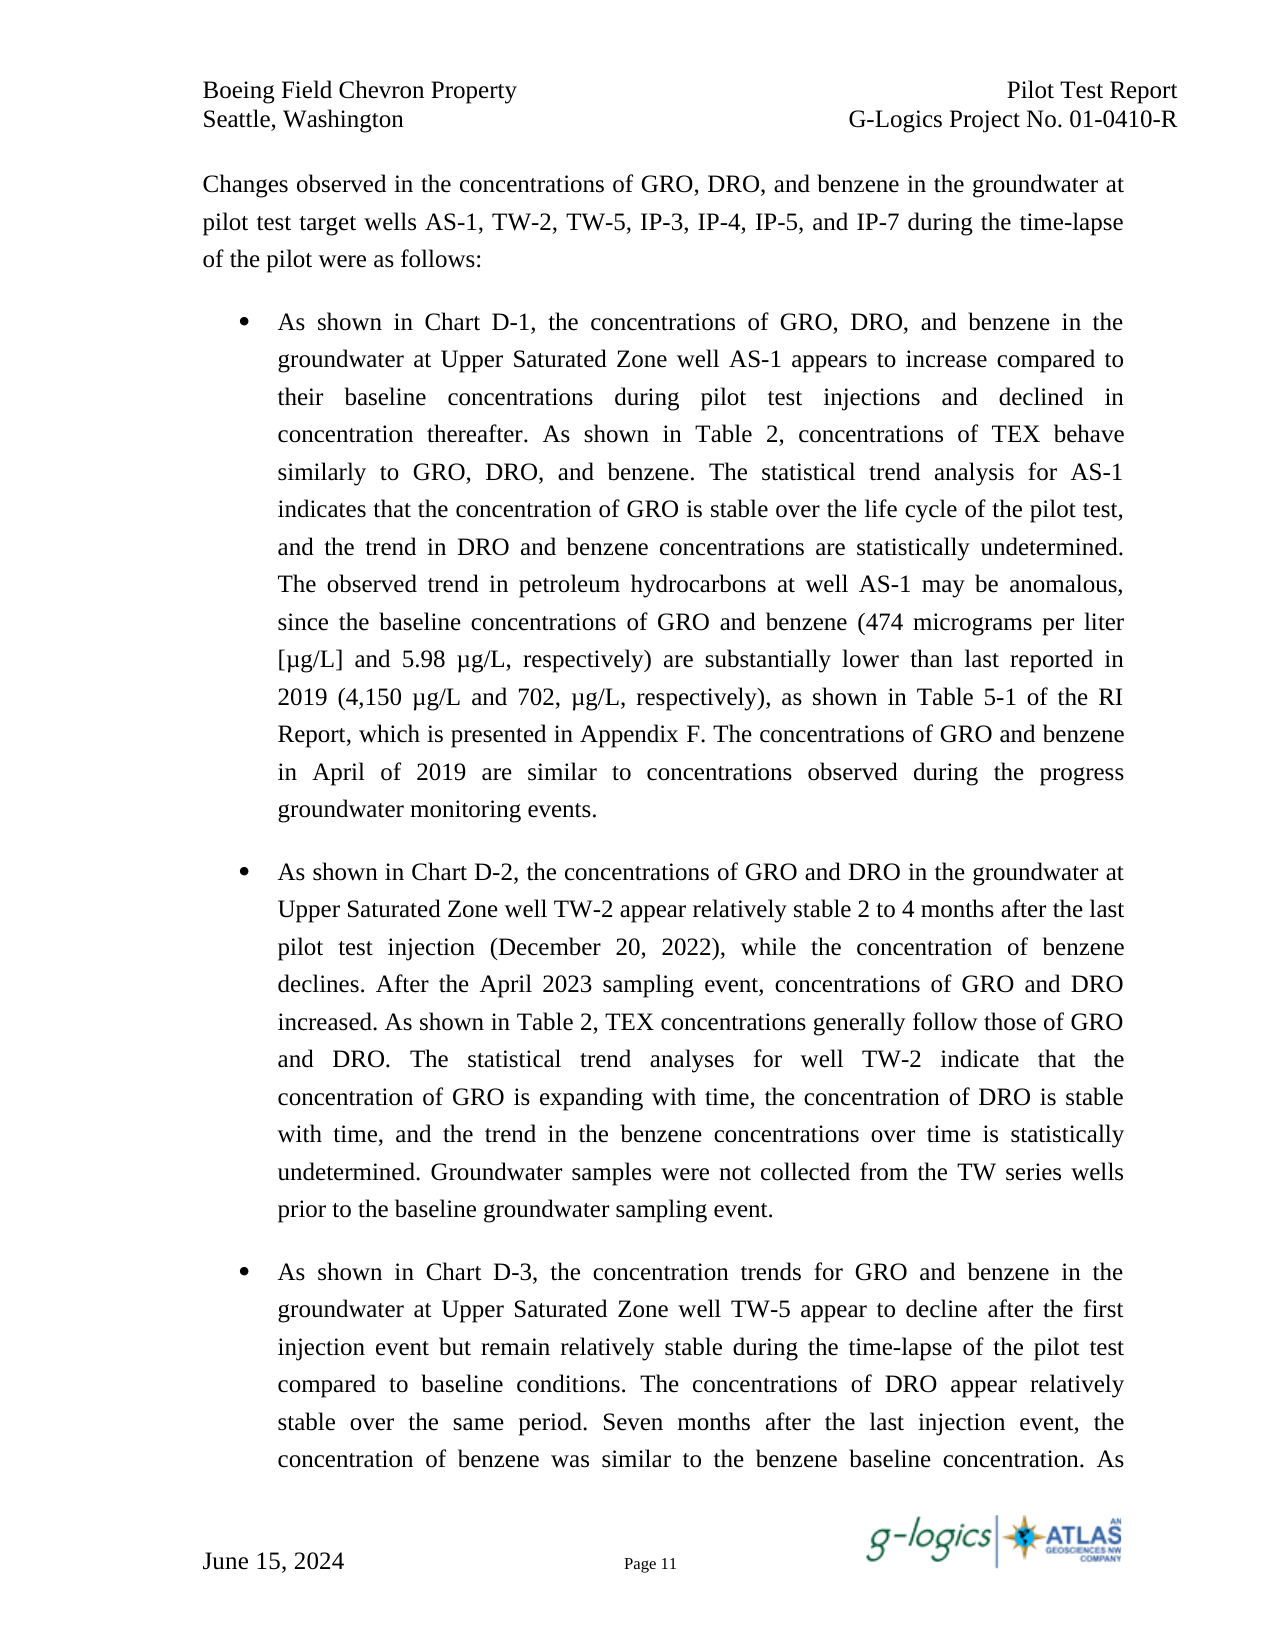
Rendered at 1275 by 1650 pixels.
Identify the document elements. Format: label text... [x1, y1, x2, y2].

list As shown in Chart D-2, the concentrations of GRO and DRO in the groundwater at Upper Saturated Zone well TW-2 appear relatively stable 2 to 4 months after the last pilot test injection (December 20, 2022), while the concentration of benzene declines. After the April 2023 sampling event, concentrations of GRO and DRO increased. As shown in Table 2, TEX concentrations generally follow those of GRO and DRO. The statistical trend analyses for well TW-2 indicate that the concentration of GRO is expanding with time, the concentration of DRO is stable with time, and the trend in the benzene concentrations over time is statistically undetermined. Groundwater samples were not collected from the TW series wells prior to the baseline groundwater sampling event. [240, 850, 1125, 1225]
picture [865, 1515, 1122, 1570]
list As shown in Chart D-1, the concentrations of GRO, DRO, and benzene in the groundwater at Upper Saturated Zone well AS-1 appears to increase compared to their baseline concentrations during pilot test injections and declined in concentration thereafter. As shown in Table 2, concentrations of TEX behave similarly to GRO, DRO, and benzene. The statistical trend analysis for AS-1 indicates that the concentration of GRO is stable over the life cycle of the pilot test, and the trend in DRO and benzene concentrations are statistically undetermined. The observed trend in petroleum hydrocarbons at well AS-1 may be anomalous, since the baseline concentrations of GRO and benzene (474 micrograms per liter [µg/L] and 5.98 µg/L, respectively) are substantially lower than last reported in 2019 (4,150 µg/L and 702, µg/L, respectively), as shown in Table 5-1 of the RI Report, which is presented in Appendix F. The concentrations of GRO and benzene in April of 2019 are similar to concentrations observed during the progress groundwater monitoring events. [240, 300, 1125, 825]
text Changes observed in the concentrations of GRO, DRO, and benzene in the groundwater at pilot test target wells AS-1, TW-2, TW-5, IP-3, IP-4, IP-5, and IP-7 during the time-lapse of the pilot were as follows: [202, 162, 1125, 275]
